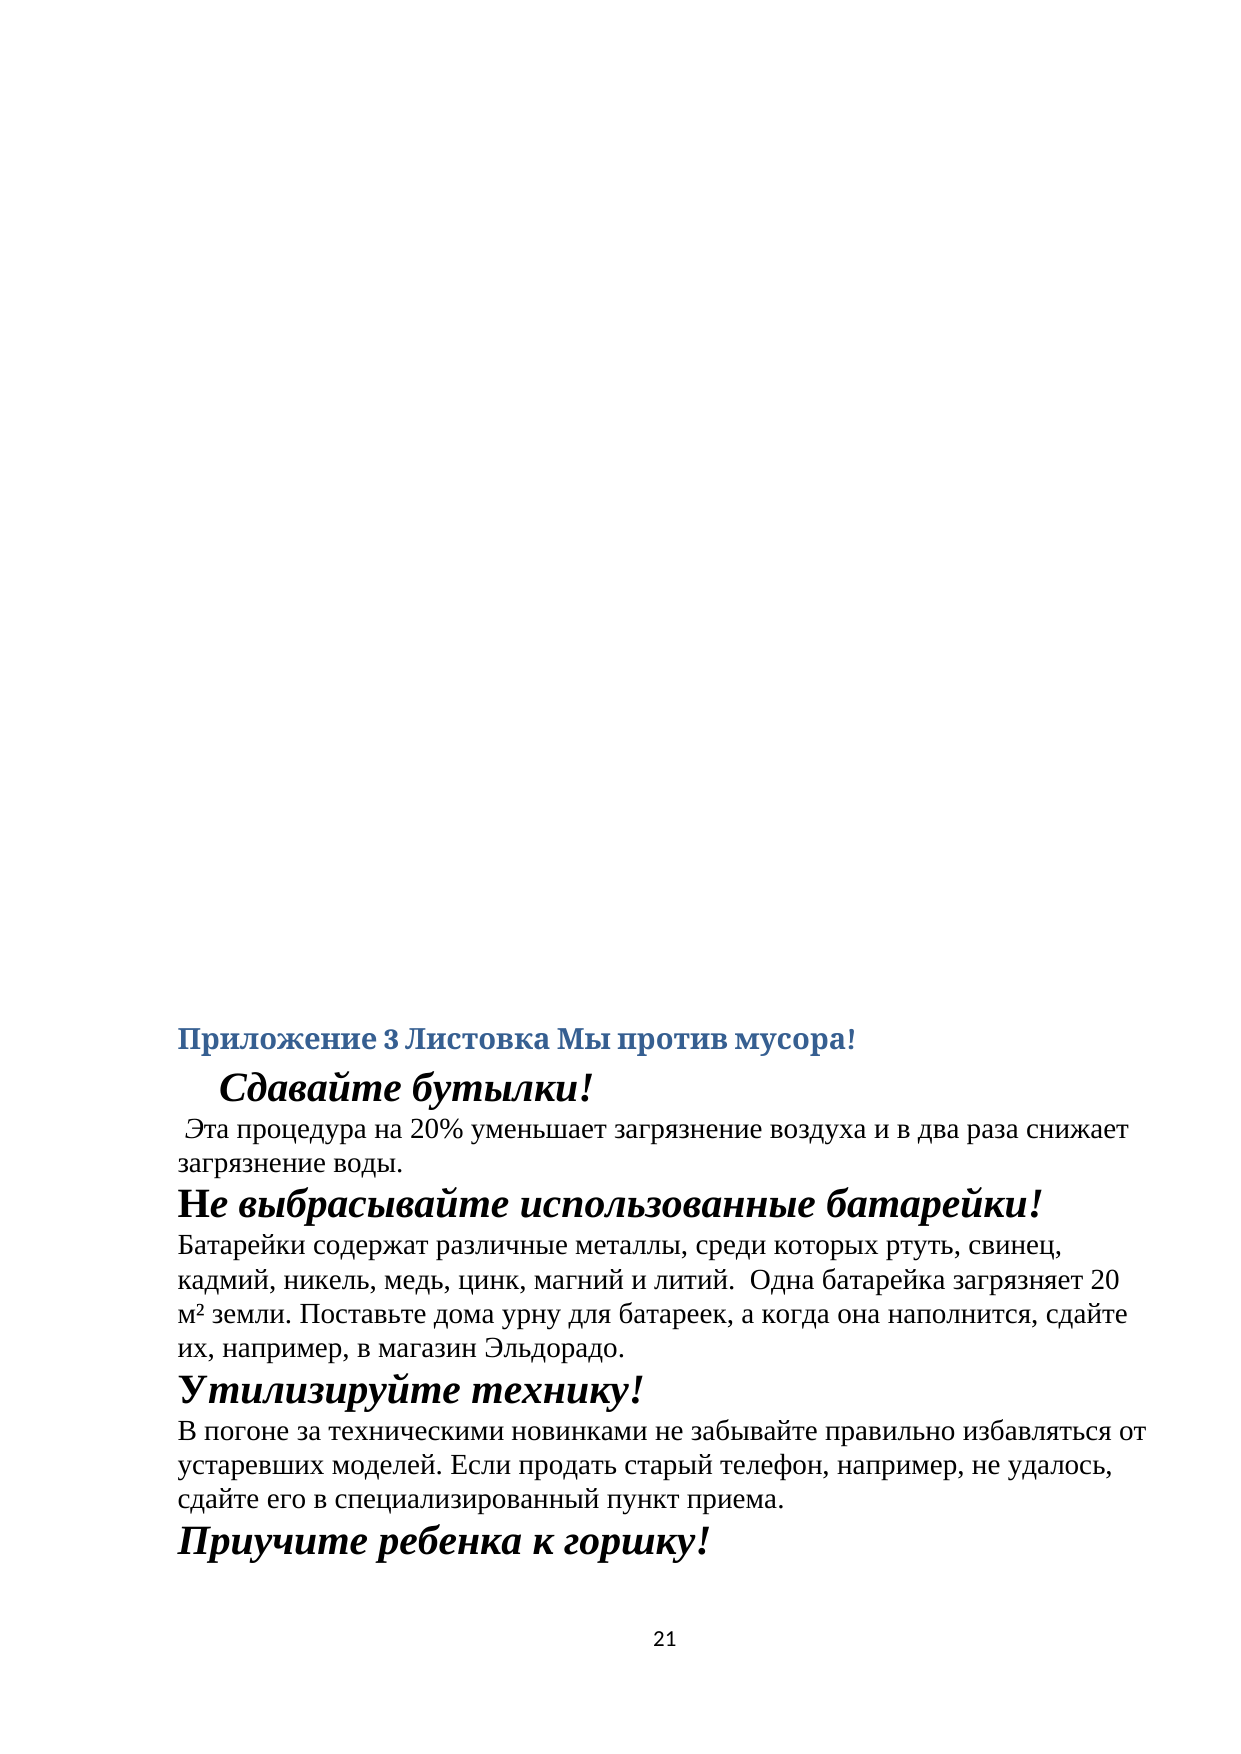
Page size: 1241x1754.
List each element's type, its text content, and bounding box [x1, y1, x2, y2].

text Эта процедура на 20% уменьшает загрязнение воздуха и в два раза снижает загрязнение воды. Не выбрасывайте использованные батарейки! [177, 1110, 1152, 1227]
subtitle Приложение 3 Листовка Мы против мусора! [177, 1023, 1152, 1057]
text Сдавайте бутылки! [177, 1062, 1152, 1110]
text В погоне за техническими новинками не забывайте правильно избавляться от устаревших моделей. Если продать старый телефон, например, не удалось, сдайте его в специализированный пункт приема. [177, 1412, 1152, 1515]
text Приучите ребенка к горшку! [177, 1515, 1152, 1563]
text Батарейки содержат различные металлы, среди которых ртуть, свинец, кадмий, никель, медь, цинк, магний и литий. Одна батарейка загрязняет 20 м² земли. Поставьте дома урну для батареек, а когда она наполнится, сдайте их, например, в магазин Эльдорадо. Утилизируйте технику! [177, 1227, 1152, 1412]
